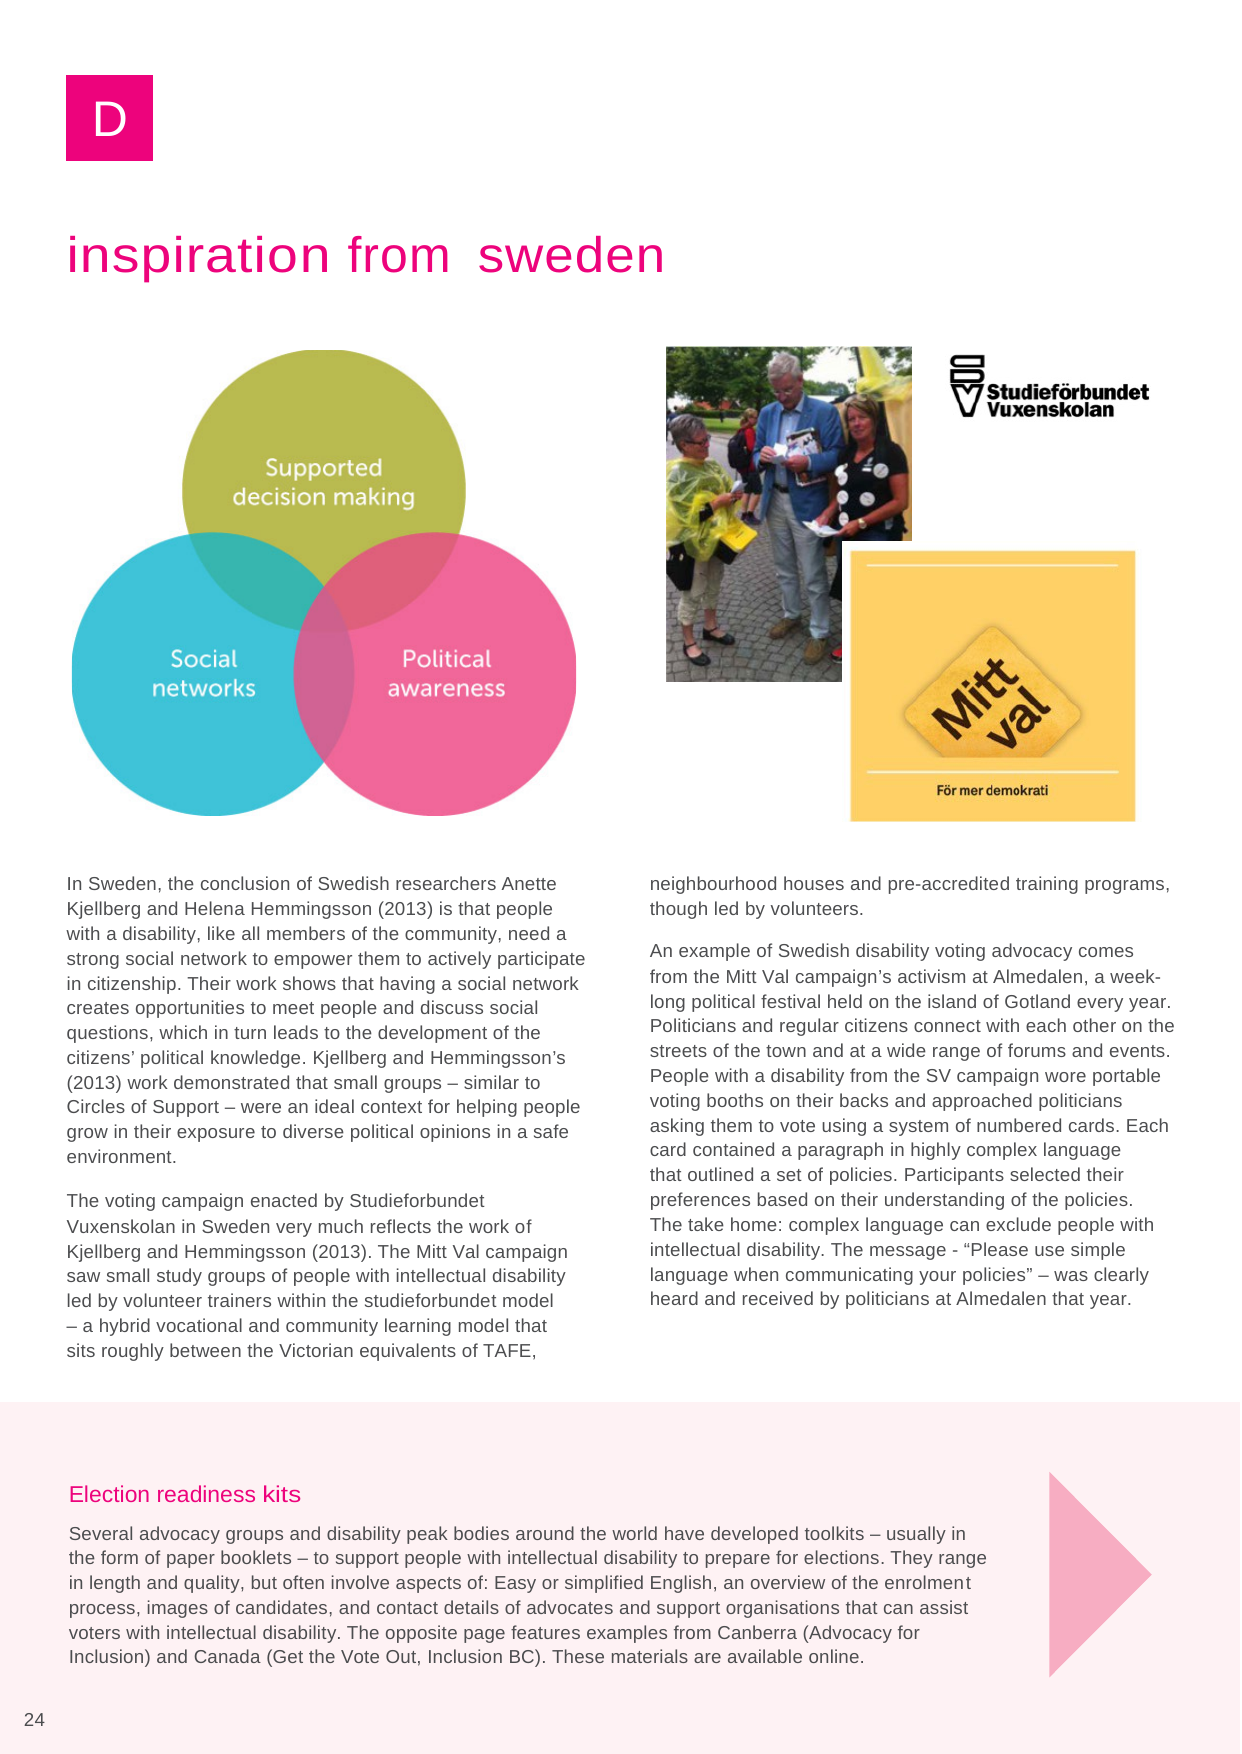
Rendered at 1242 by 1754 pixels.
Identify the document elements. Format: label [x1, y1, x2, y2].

picture [71, 350, 577, 816]
picture [944, 346, 1152, 422]
picture [666, 346, 1142, 822]
